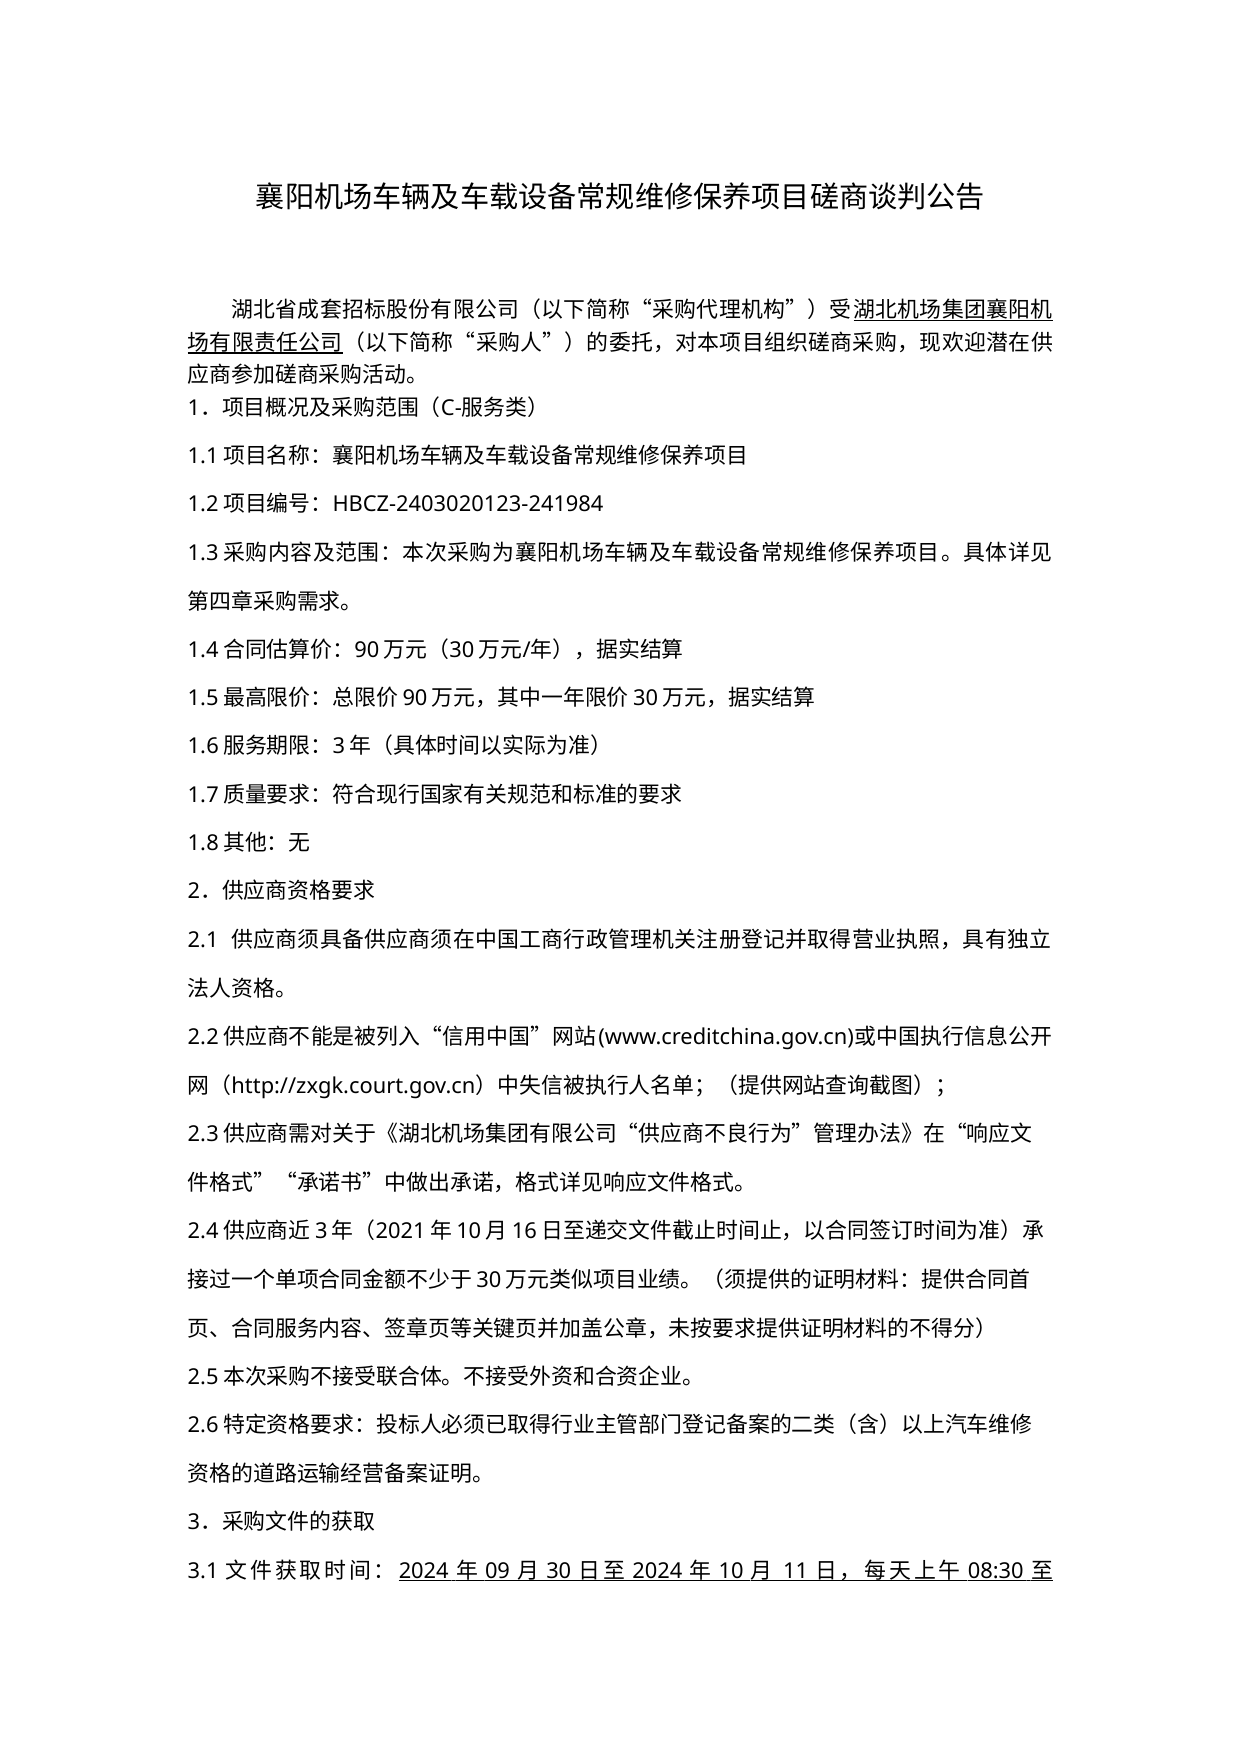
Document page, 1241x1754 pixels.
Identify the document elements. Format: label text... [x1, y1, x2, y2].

text 1.2项目编号：HBCZ-2403020123-241984 [187, 486, 1053, 519]
text 2.2供应商不能是被列入“信用中国”网站(www.creditchina.gov.cn)或中国执行信息公开网（http://zxgk.court.gov.cn）中失信被执行人名单；（提供网站查询截图）； [187, 1019, 1053, 1100]
text 2.5本次采购不接受联合体。不接受外资和合资企业。 [187, 1359, 1053, 1391]
text 2.3供应商需对关于《湖北机场集团有限公司“供应商不良行为”管理办法》在“响应文件格式”“承诺书”中做出承诺，格式详见响应文件格式。 [187, 1116, 1053, 1197]
text 1.8其他：无 [187, 825, 1053, 857]
text 1.5最高限价：总限价90万元，其中一年限价30万元，据实结算 [187, 680, 1053, 712]
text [187, 1552, 1053, 1585]
text 1.4合同估算价：90万元（30万元/年），据实结算 [187, 632, 1053, 664]
text 2.1 供应商须具备供应商须在中国工商行政管理机关注册登记并取得营业执照，具有独立法人资格。 [187, 922, 1053, 1003]
subtitle 2．供应商资格要求 [187, 873, 1053, 906]
subtitle 1．项目概况及采购范围（C-服务类） [187, 389, 1053, 422]
text 襄阳机场车辆及车载设备常规维修保养项目磋商谈判公告 [187, 162, 1053, 227]
text 1.3采购内容及范围：本次采购为襄阳机场车辆及车载设备常规维修保养项目。具体详见第四章采购需求。 [187, 534, 1053, 616]
text 1.1项目名称：襄阳机场车辆及车载设备常规维修保养项目 [187, 438, 1053, 470]
text 2.6特定资格要求：投标人必须已取得行业主管部门登记备案的二类（含）以上汽车维修资格的道路运输经营备案证明。 [187, 1407, 1053, 1488]
list 1.6服务期限：3年（具体时间以实际为准） [187, 728, 1053, 761]
text 2.4供应商近3年（2021年10月16日至递交文件截止时间止，以合同签订时间为准）承接过一个单项合同金额不少于30万元类似项目业绩。（须提供的证明材料：提供合同首页、合同服务内容、签章页等关键页并加盖公章，未按要求提供证明材料的不得分） [187, 1213, 1053, 1343]
subtitle 3．采购文件的获取 [187, 1504, 1053, 1537]
text 湖北省成套招标股份有限公司（以下简称“采购代理机构”）受湖北机场集团襄阳机场有限责任公司（以下简称“采购人”）的委托，对本项目组织磋商采购，现欢迎潜在供应商参加磋商采购活动。 [187, 292, 1053, 389]
list 1.7质量要求：符合现行国家有关规范和标准的要求 [187, 777, 1053, 809]
